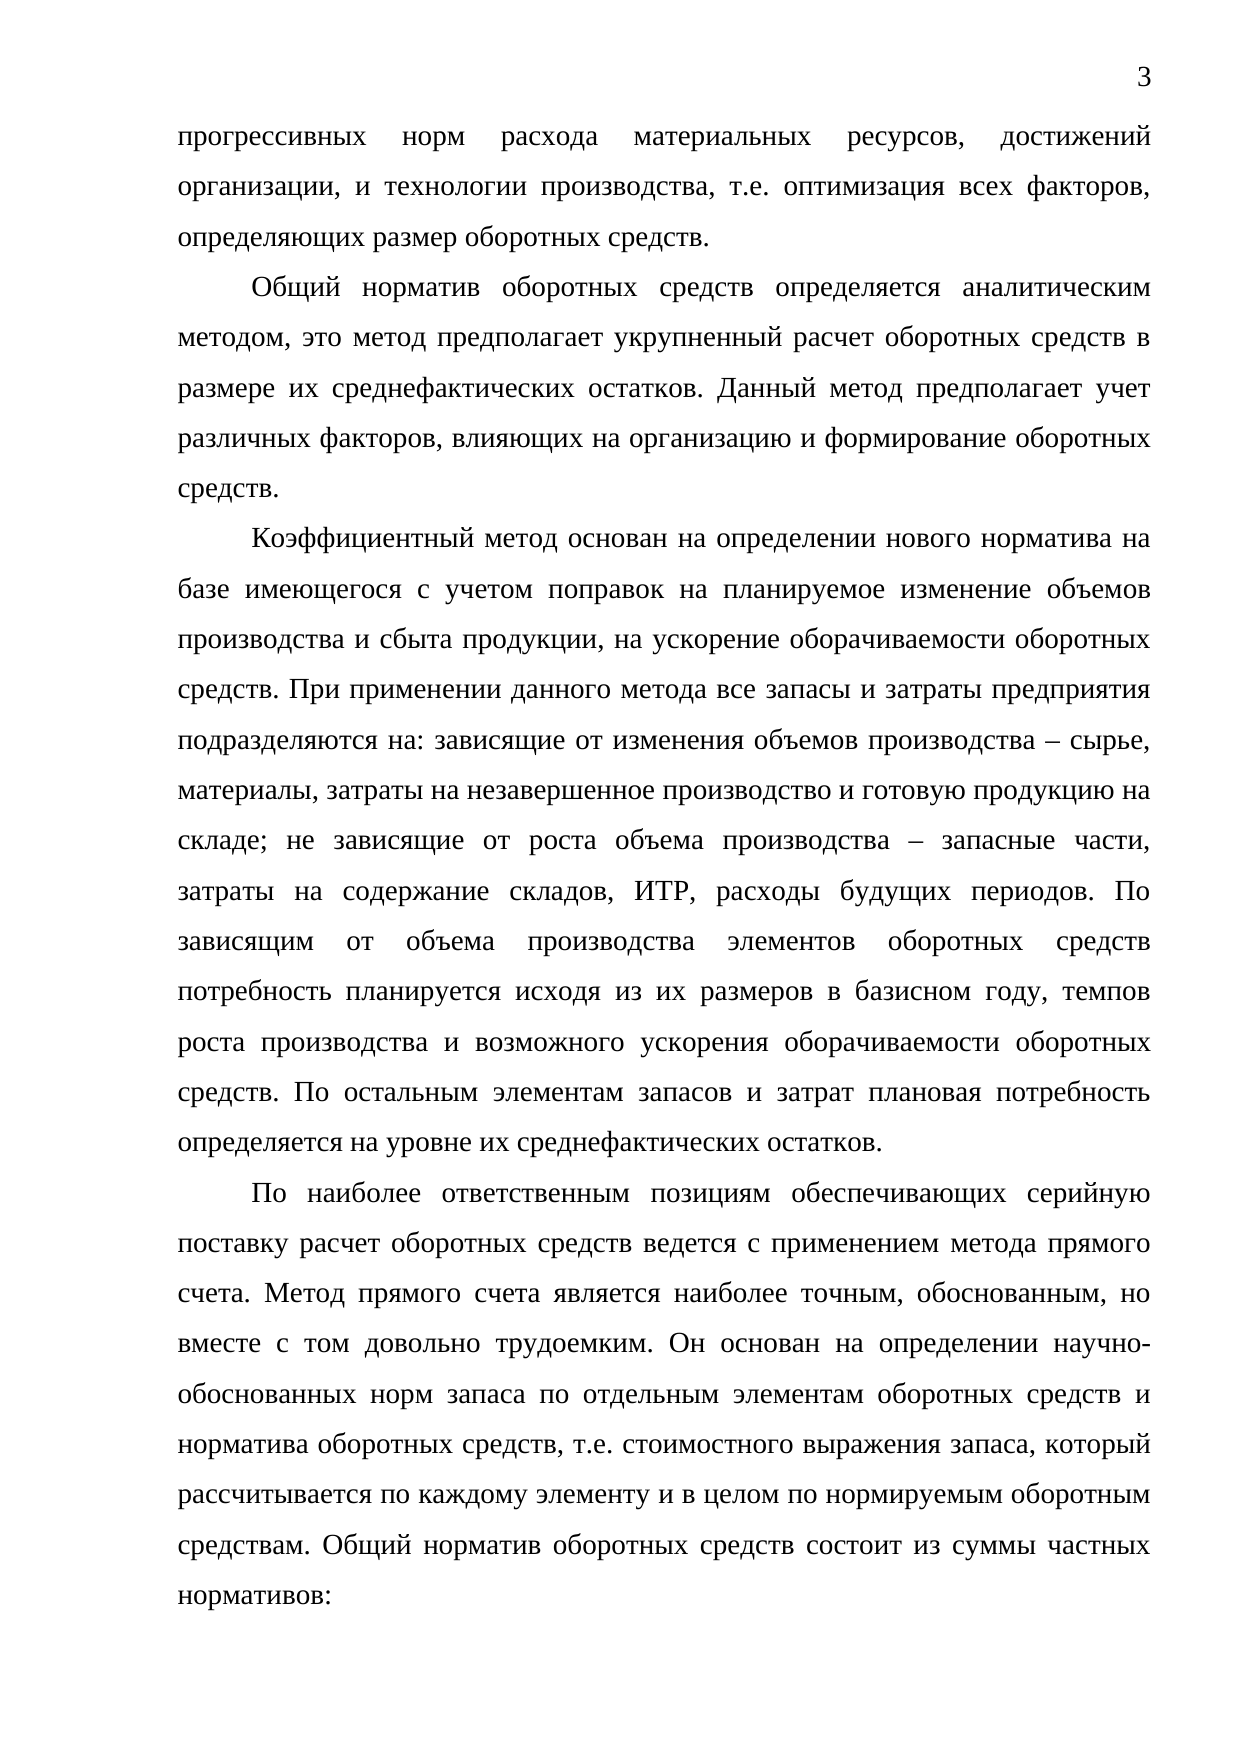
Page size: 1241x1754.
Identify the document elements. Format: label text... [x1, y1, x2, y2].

text По наиболее ответственным позициям обеспечивающих серийную поставку расчет оборотных средств ведется с применением метода прямого счета. Метод прямого счета является наиболее точным, обоснованным, но вместе с том довольно трудоемким. Он основан на определении научно-обоснованных норм запаса по отдельным элементам оборотных средств и норматива оборотных средств, т.е. стоимостного выражения запаса, который рассчитывается по каждому элементу и в целом по нормируемым оборотным средствам. Общий норматив оборотных средств состоит из суммы частных нормативов: [177, 1175, 1152, 1611]
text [177, 118, 1152, 252]
text Общий норматив оборотных средств определяется аналитическим методом, это метод предполагает укрупненный расчет оборотных средств в размере их среднефактических остатков. Данный метод предполагает учет различных факторов, влияющих на организацию и формирование оборотных средств. [177, 269, 1152, 504]
text Коэффициентный метод основан на определении нового норматива на базе имеющегося с учетом поправок на планируемое изменение объемов производства и сбыта продукции, на ускорение оборачиваемости оборотных средств. При применении данного метода все запасы и затраты предприятия подразделяются на: зависящие от изменения объемов производства – сырье, материалы, затраты на незавершенное производство и готовую продукцию на складе; не зависящие от роста объема производства – запасные части, затраты на содержание складов, ИТР, расходы будущих периодов. По зависящим от объема производства элементов оборотных средств потребность планируется исходя из их размеров в базисном году, темпов роста производства и возможного ускорения оборачиваемости оборотных средств. По остальным элементам запасов и затрат плановая потребность определяется на уровне их среднефактических остатков. [177, 521, 1152, 1158]
